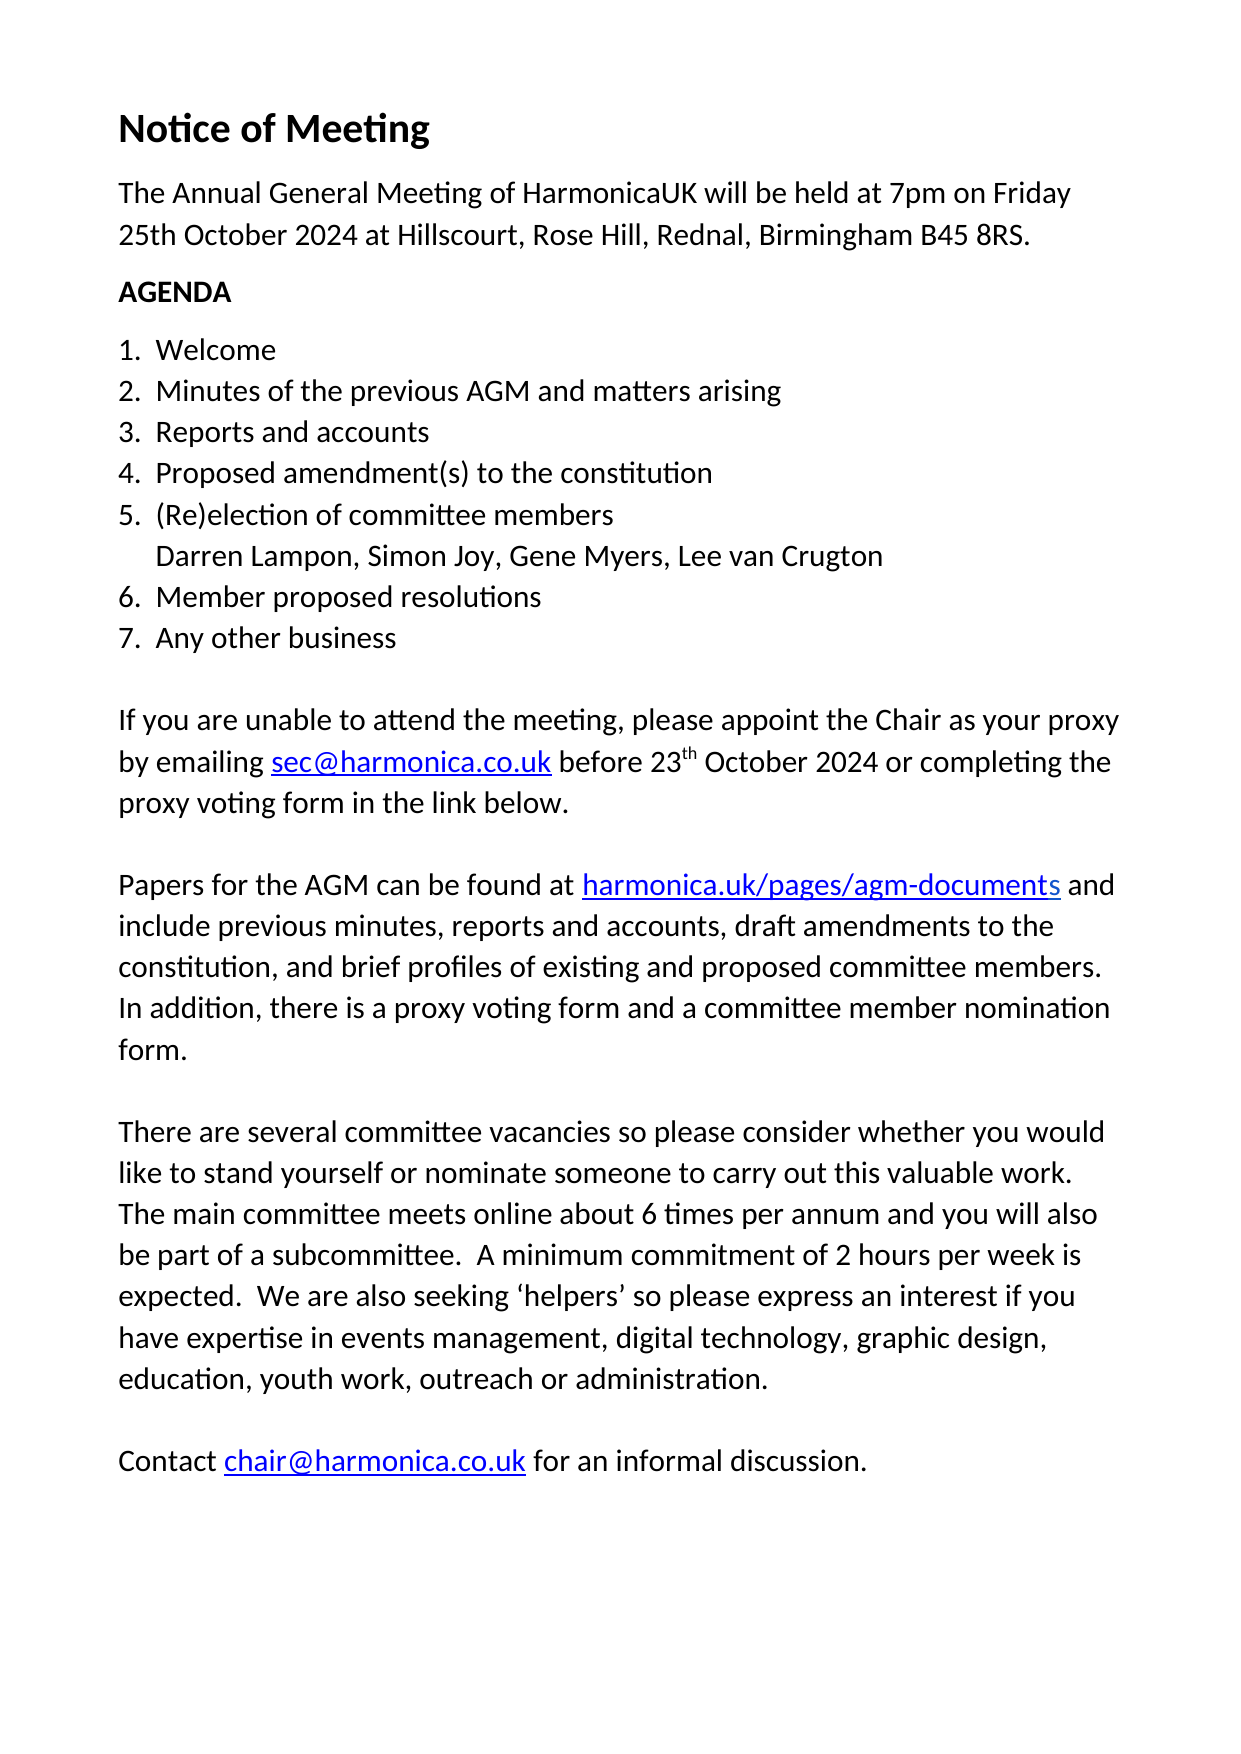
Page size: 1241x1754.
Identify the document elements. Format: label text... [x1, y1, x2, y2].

list Welcome [118, 330, 1122, 368]
text Darren Lampon, Simon Joy, Gene Myers, Lee van Crugton [155, 536, 1122, 574]
list (Re)election of committee members [118, 495, 1122, 533]
list Member proposed resolutions [118, 577, 1122, 615]
text If you are unable to attend the meeting, please appoint the Chair as your proxy by emailing sec@harmonica.co.uk before 23th October 2024 or completing the proxy voting form in the link below. [118, 701, 1122, 821]
text The Annual General Meeting of HarmonicaUK will be held at 7pm on Friday 25th October 2024 at Hillscourt, Rose Hill, Rednal, Birmingham B45 8RS. [118, 173, 1122, 253]
list Proposed amendment(s) to the constitution [118, 454, 1122, 492]
text Contact chair@harmonica.co.uk for an informal discussion. [118, 1441, 1122, 1479]
text There are several committee vacancies so please consider whether you would like to stand yourself or nominate someone to carry out this valuable work. The main committee meets online about 6 times per annum and you will also be part of a subcommittee. A minimum commitment of 2 hours per week is expected. We are also seeking ‘helpers’ so please express an interest if you have expertise in events management, digital technology, graphic design, education, youth work, outreach or administration. [118, 1112, 1122, 1397]
list Reports and accounts [118, 412, 1122, 451]
text Notice of Meeting [118, 102, 1122, 153]
list Minutes of the previous AGM and matters arising [118, 371, 1122, 409]
text Papers for the AGM can be found at harmonica.uk/pages/agm-documents and include previous minutes, reports and accounts, draft amendments to the constitution, and brief profiles of existing and proposed committee members. In addition, there is a proxy voting form and a committee member nomination form. [118, 865, 1122, 1068]
text AGENDA [118, 272, 1122, 311]
list Any other business [118, 618, 1122, 656]
